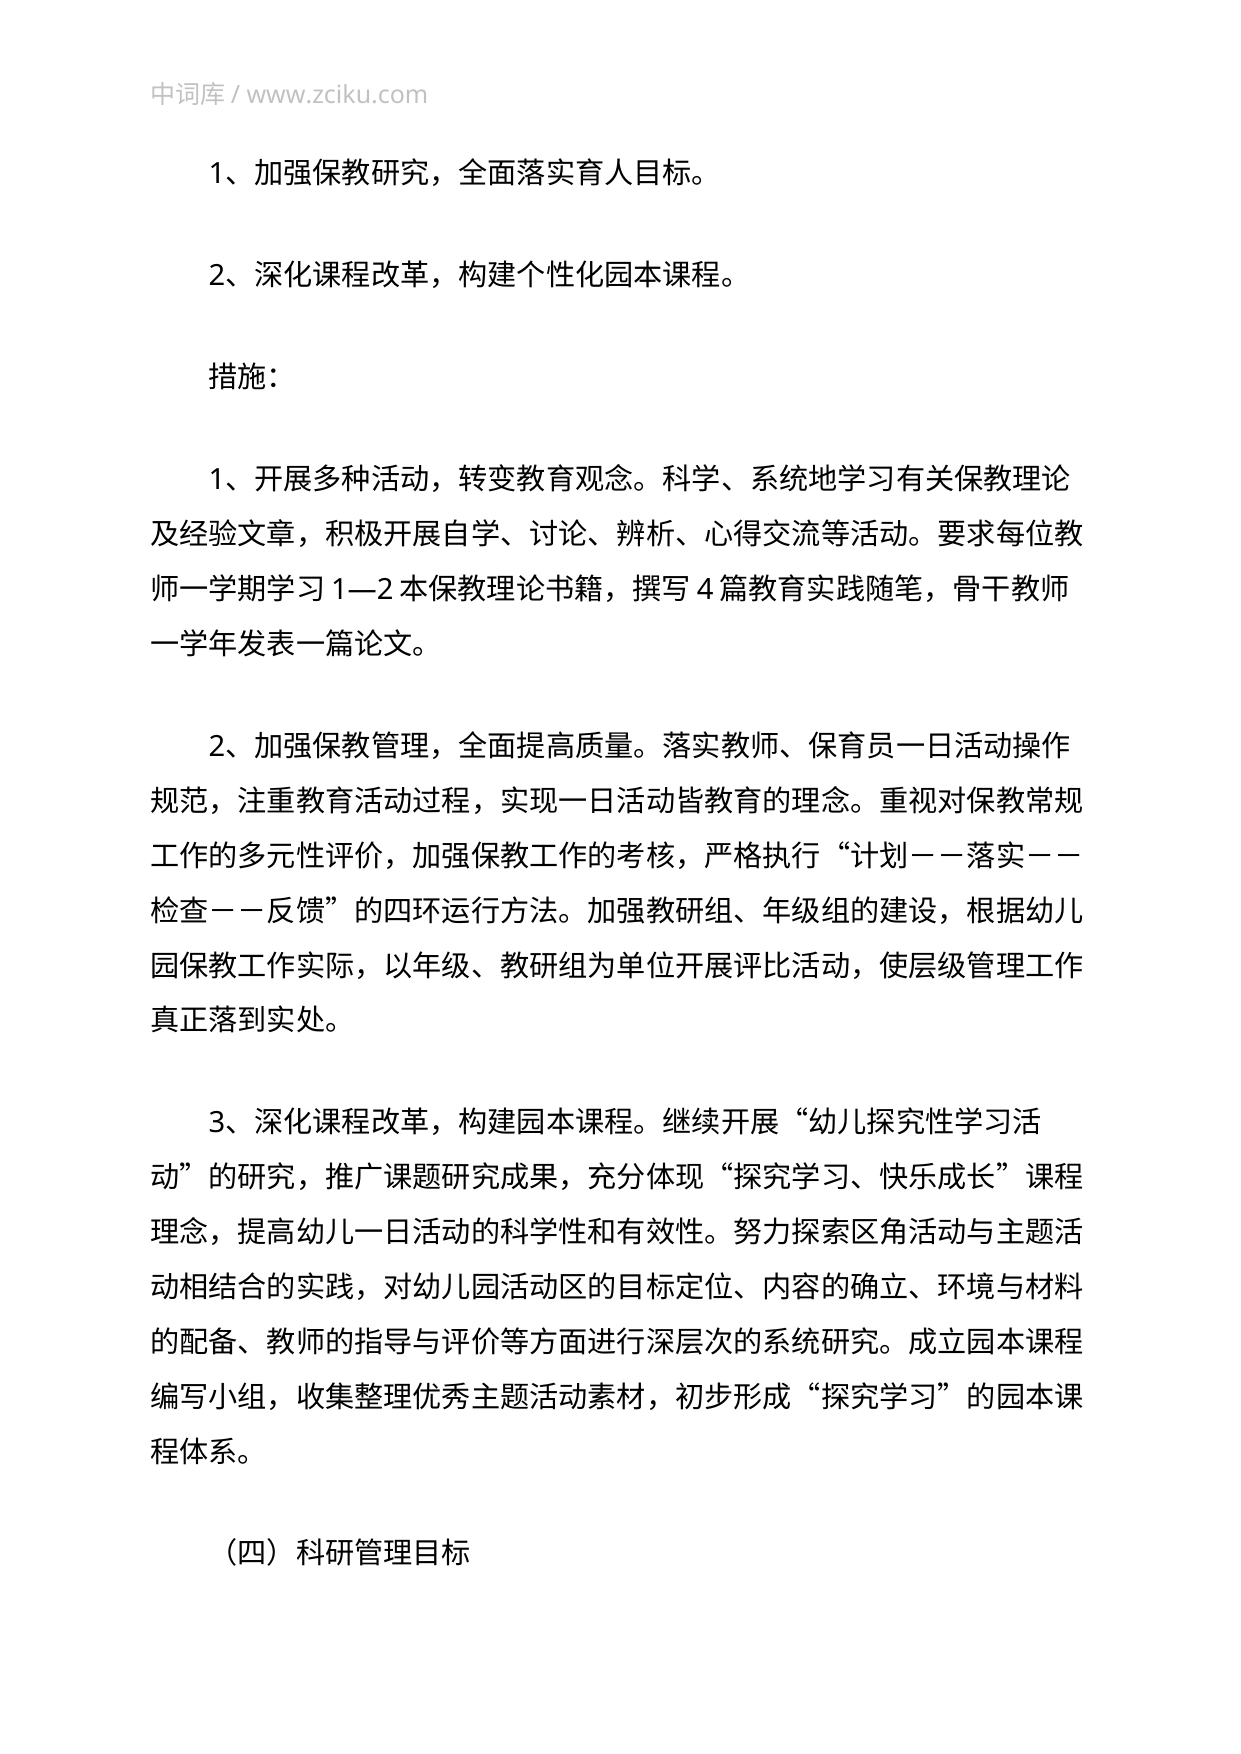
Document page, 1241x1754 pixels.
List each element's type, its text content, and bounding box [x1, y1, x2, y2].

text 1、加强保教研究，全面落实育人目标。 [150, 150, 1090, 192]
text 2、深化课程改革，构建个性化园本课程。 [150, 252, 1090, 294]
text （四）科研管理目标 [150, 1530, 1090, 1572]
text 3、深化课程改革，构建园本课程。继续开展“幼儿探究性学习活动”的研究，推广课题研究成果，充分体现“探究学习、快乐成长”课程理念，提高幼儿一日活动的科学性和有效性。努力探索区角活动与主题活动相结合的实践，对幼儿园活动区的目标定位、内容的确立、环境与材料的配备、教师的指导与评价等方面进行深层次的系统研究。成立园本课程编写小组，收集整理优秀主题活动素材，初步形成“探究学习”的园本课程体系。 [150, 1099, 1090, 1471]
text 2、加强保教管理，全面提高质量。落实教师、保育员一日活动操作规范，注重教育活动过程，实现一日活动皆教育的理念。重视对保教常规工作的多元性评价，加强保教工作的考核，严格执行“计划－－落实－－检查－－反馈”的四环运行方法。加强教研组、年级组的建设，根据幼儿园保教工作实际，以年级、教研组为单位开展评比活动，使层级管理工作真正落到实处。 [150, 722, 1090, 1039]
text 措施： [150, 354, 1090, 396]
text 1、开展多种活动，转变教育观念。科学、系统地学习有关保教理论及经验文章，积极开展自学、讨论、辨析、心得交流等活动。要求每位教师一学期学习1—2本保教理论书籍，撰写4篇教育实践随笔，骨干教师一学年发表一篇论文。 [150, 456, 1090, 663]
